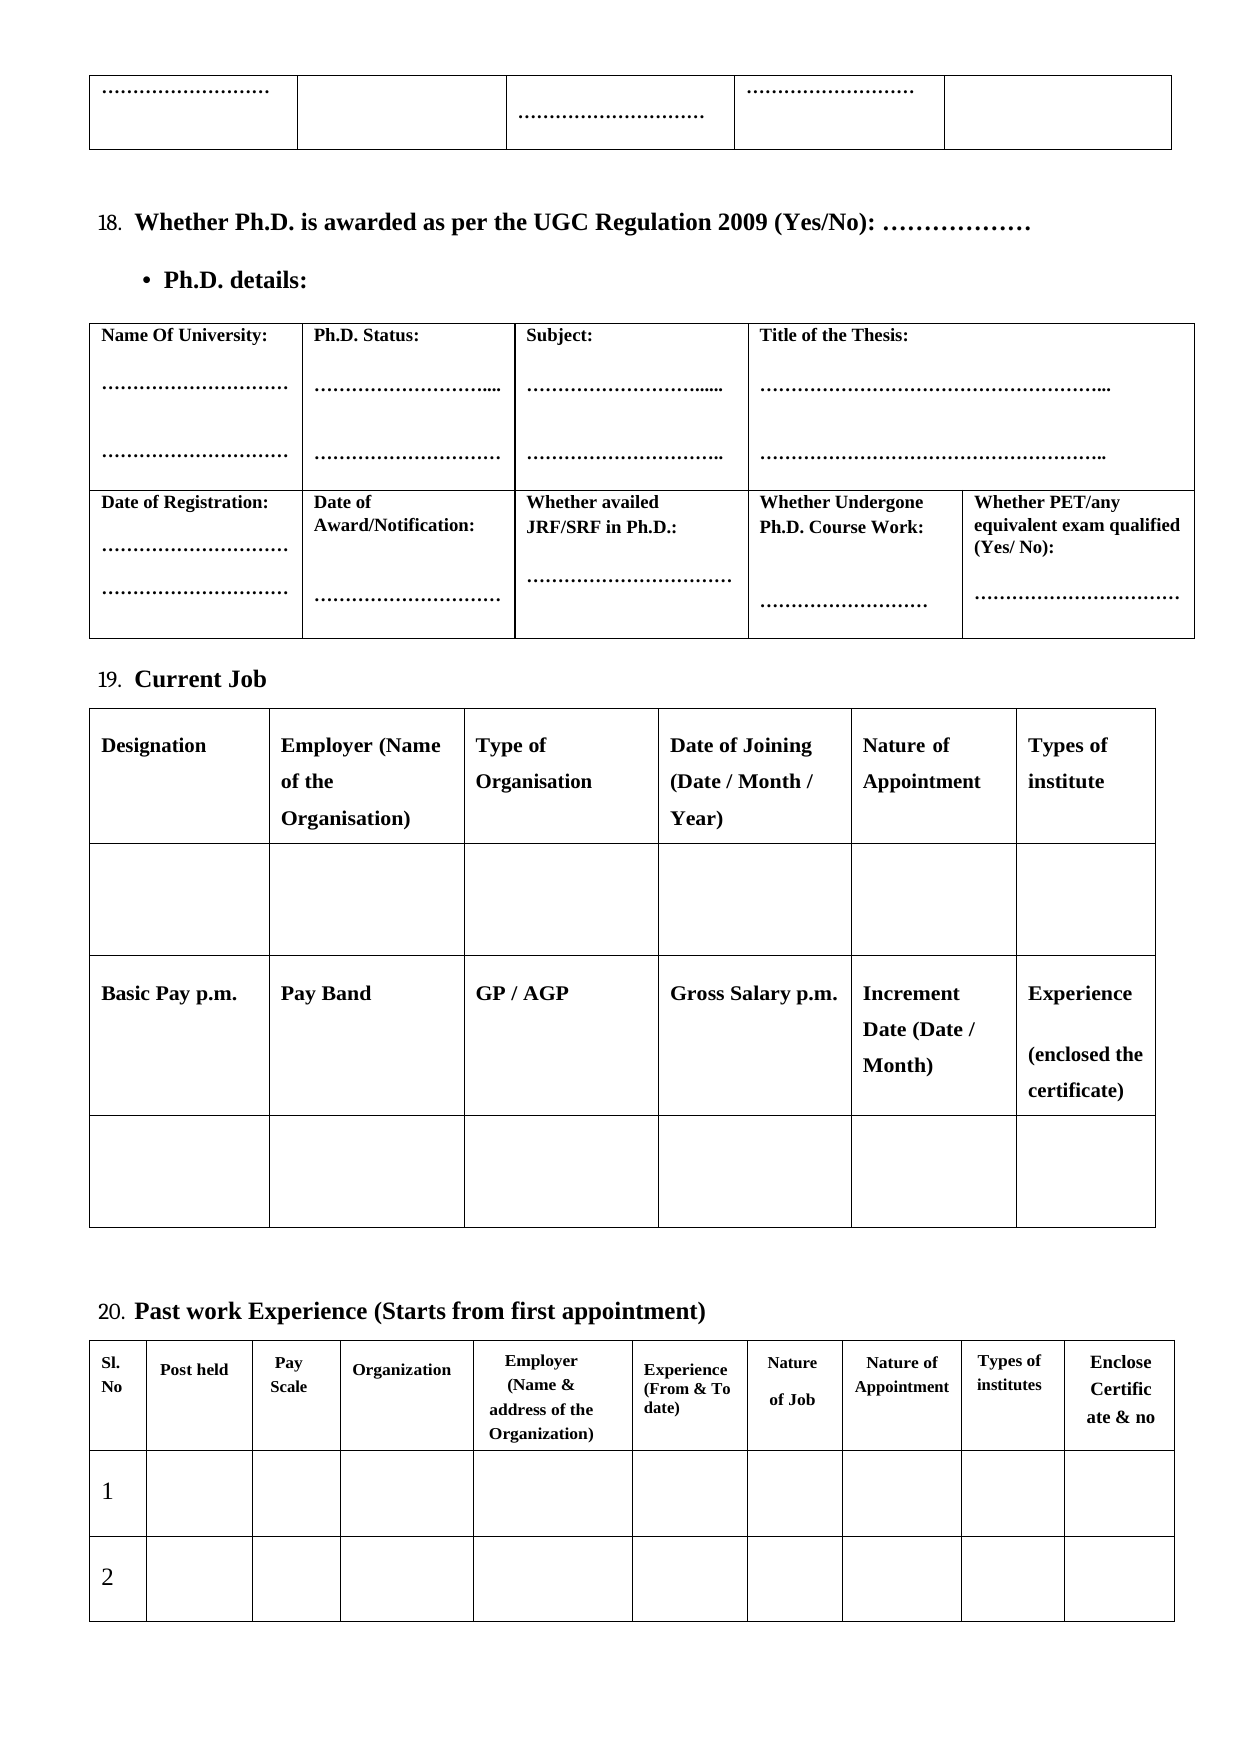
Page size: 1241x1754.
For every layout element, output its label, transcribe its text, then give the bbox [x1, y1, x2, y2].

table_cell Date of Registration: ………………………… ………………………… [90, 491, 302, 638]
table_cell [659, 1116, 851, 1227]
table_cell Basic Pay p.m. [90, 956, 269, 1115]
table_cell [843, 1537, 961, 1621]
table_cell Date of Award/Notification: ………………………… [303, 491, 514, 638]
table_cell [852, 844, 1016, 955]
table_cell [90, 1116, 269, 1227]
table_cell [852, 1116, 1016, 1227]
list Whether Ph.D. is awarded as per the UGC Regulation 2009 (Yes/No): ……………… [98, 207, 1165, 236]
table_cell [659, 844, 851, 955]
table_cell [633, 1451, 747, 1536]
table_cell Gross Salary p.m. [659, 956, 851, 1115]
table_cell [962, 1537, 1064, 1621]
table_header Employer (Name of the Organisation) [270, 709, 464, 843]
table_header Title of the Thesis: ………………………………………………... ……………………………………………….. [749, 324, 1194, 490]
table_header Ph.D. Status: ……………………….... ………………………… [303, 324, 514, 490]
table_cell [465, 844, 658, 955]
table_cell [90, 76, 297, 149]
table_cell [1065, 1537, 1174, 1621]
table_cell Whether Undergone Ph.D. Course Work: ……………………… [749, 491, 962, 638]
table_header Subject: ………………………...... ………………………….. [516, 324, 748, 490]
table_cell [735, 76, 944, 149]
table_header Designation [90, 709, 269, 843]
table_cell [270, 844, 464, 955]
table_cell [253, 1537, 340, 1621]
list Past work Experience (Starts from first appointment) [98, 1296, 1165, 1325]
table_header Nature of Job [748, 1341, 842, 1450]
table_cell [147, 1451, 252, 1536]
table_cell [270, 1116, 464, 1227]
table_cell [253, 1451, 340, 1536]
table_header Experience (From & To date) [633, 1341, 747, 1450]
table_cell [843, 1451, 961, 1536]
table_cell [147, 1537, 252, 1621]
table_cell 1 [90, 1451, 146, 1536]
table_cell GP / AGP [465, 956, 658, 1115]
table_cell Increment Date (Date / Month) [852, 956, 1016, 1115]
table_header Post held [147, 1341, 252, 1450]
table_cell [945, 76, 1171, 149]
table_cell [298, 76, 506, 149]
list Current Job [98, 664, 1165, 693]
table_cell [962, 1451, 1064, 1536]
table_cell [748, 1537, 842, 1621]
table_header Sl.No [90, 1341, 146, 1450]
table_cell [341, 1451, 473, 1536]
table_cell Whether availed JRF/SRF in Ph.D.: …………………………… [516, 491, 748, 638]
table_cell [1017, 1116, 1155, 1227]
table_header Pay Scale [253, 1341, 340, 1450]
table_cell [341, 1537, 473, 1621]
table_cell [1065, 1451, 1174, 1536]
table_header Date of Joining (Date / Month / Year) [659, 709, 851, 843]
table_header Nature of Appointment [843, 1341, 961, 1450]
table_cell 2 [90, 1537, 146, 1621]
table_cell [474, 1451, 632, 1536]
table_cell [507, 76, 734, 149]
table_header Types of institutes [962, 1341, 1064, 1450]
table_cell [465, 1116, 658, 1227]
table_cell [633, 1537, 747, 1621]
table_header Nature of Appointment [852, 709, 1016, 843]
table_cell Pay Band [270, 956, 464, 1115]
table_header Name Of University: ………………………… ………………………… [90, 324, 302, 490]
table_header Types of institute [1017, 709, 1155, 843]
list Ph.D. details: [142, 266, 1165, 294]
table_header Enclose Certificate & no [1065, 1341, 1174, 1450]
table_cell Experience (enclosed the certificate) [1017, 956, 1155, 1115]
table_header Organization [341, 1341, 473, 1450]
table_cell [748, 1451, 842, 1536]
table_cell Whether PET/any equivalent exam qualified (Yes/ No): …………………………… [963, 491, 1194, 638]
table_cell [1017, 844, 1155, 955]
table_cell [474, 1537, 632, 1621]
table_header Employer (Name & address of the Organization) [474, 1341, 632, 1450]
table_header Type of Organisation [465, 709, 658, 843]
table_cell [90, 844, 269, 955]
